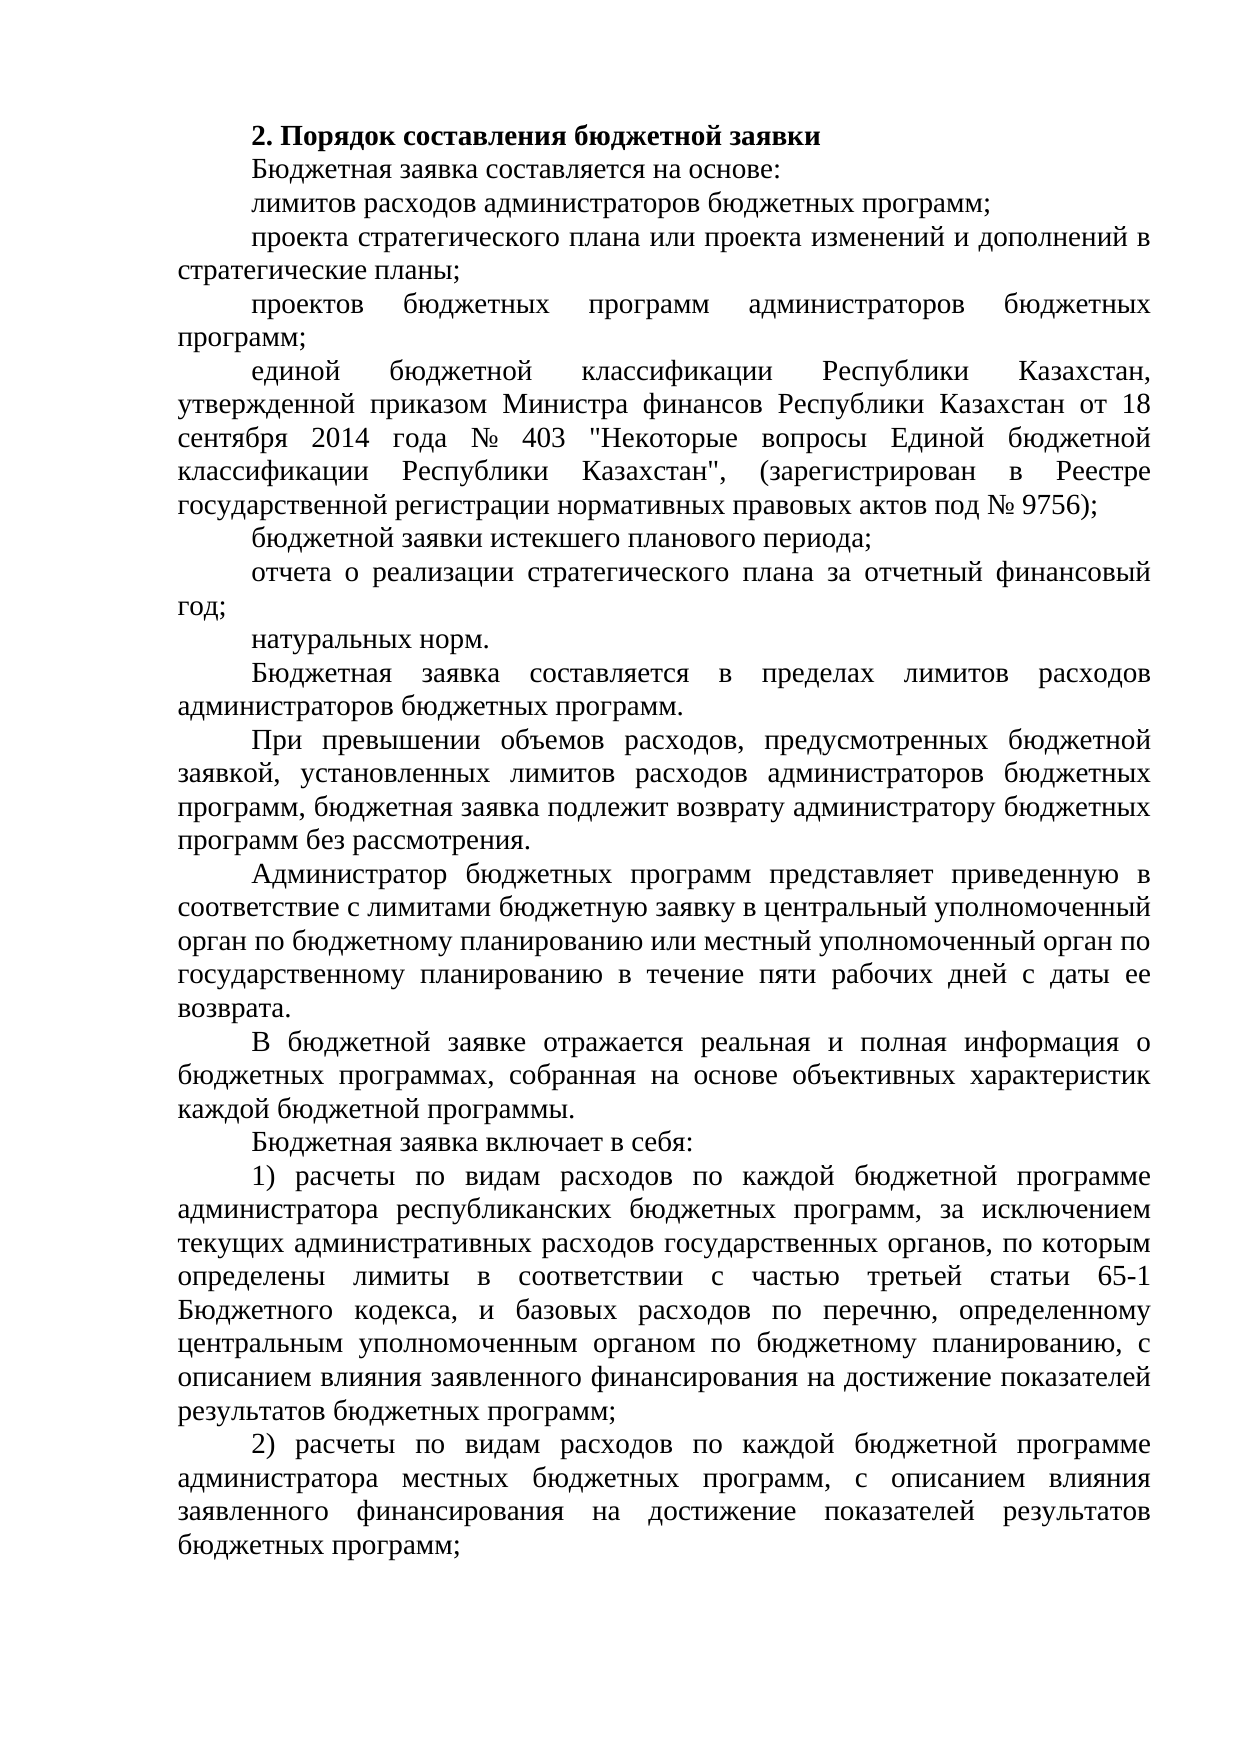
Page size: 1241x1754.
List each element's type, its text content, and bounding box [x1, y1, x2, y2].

text натуральных норм. [177, 621, 1152, 655]
text Бюджетная заявка включает в себя: [177, 1124, 1152, 1158]
text Бюджетная заявка составляется в пределах лимитов расходов администраторов бюджетных программ. [177, 655, 1152, 722]
text 2) расчеты по видам расходов по каждой бюджетной программе администратора местных бюджетных программ, с описанием влияния заявленного финансирования на достижение показателей результатов бюджетных программ; [177, 1426, 1152, 1560]
text 2. Порядок составления бюджетной заявки [177, 118, 1152, 152]
text Администратор бюджетных программ представляет приведенную в соответствие с лимитами бюджетную заявку в центральный уполномоченный орган по бюджетному планированию или местный уполномоченный орган по государственному планированию в течение пяти рабочих дней с даты ее возврата. [177, 856, 1152, 1024]
text лимитов расходов администраторов бюджетных программ; [177, 185, 1152, 219]
text отчета о реализации стратегического плана за отчетный финансовый год; [177, 554, 1152, 621]
text единой бюджетной классификации Республики Казахстан, утвержденной приказом Министра финансов Республики Казахстан от 18 сентября 2014 года № 403 "Некоторые вопросы Единой бюджетной классификации Республики Казахстан", (зарегистрирован в Реестре государственной регистрации нормативных правовых актов под № 9756); [177, 353, 1152, 521]
text бюджетной заявки истекшего планового периода; [177, 521, 1152, 554]
text Бюджетная заявка составляется на основе: [177, 152, 1152, 185]
text проекта стратегического плана или проекта изменений и дополнений в стратегические планы; [177, 219, 1152, 286]
text При превышении объемов расходов, предусмотренных бюджетной заявкой, установленных лимитов расходов администраторов бюджетных программ, бюджетная заявка подлежит возврату администратору бюджетных программ без рассмотрения. [177, 722, 1152, 856]
text В бюджетной заявке отражается реальная и полная информация о бюджетных программах, собранная на основе объективных характеристик каждой бюджетной программы. [177, 1024, 1152, 1124]
text проектов бюджетных программ администраторов бюджетных программ; [177, 286, 1152, 353]
text 1) расчеты по видам расходов по каждой бюджетной программе администратора республиканских бюджетных программ, за исключением текущих административных расходов государственных органов, по которым определены лимиты в соответствии с частью третьей статьи 65-1 Бюджетного кодекса, и базовых расходов по перечню, определенному центральным уполномоченным органом по бюджетному планированию, с описанием влияния заявленного финансирования на достижение показателей результатов бюджетных программ; [177, 1158, 1152, 1426]
